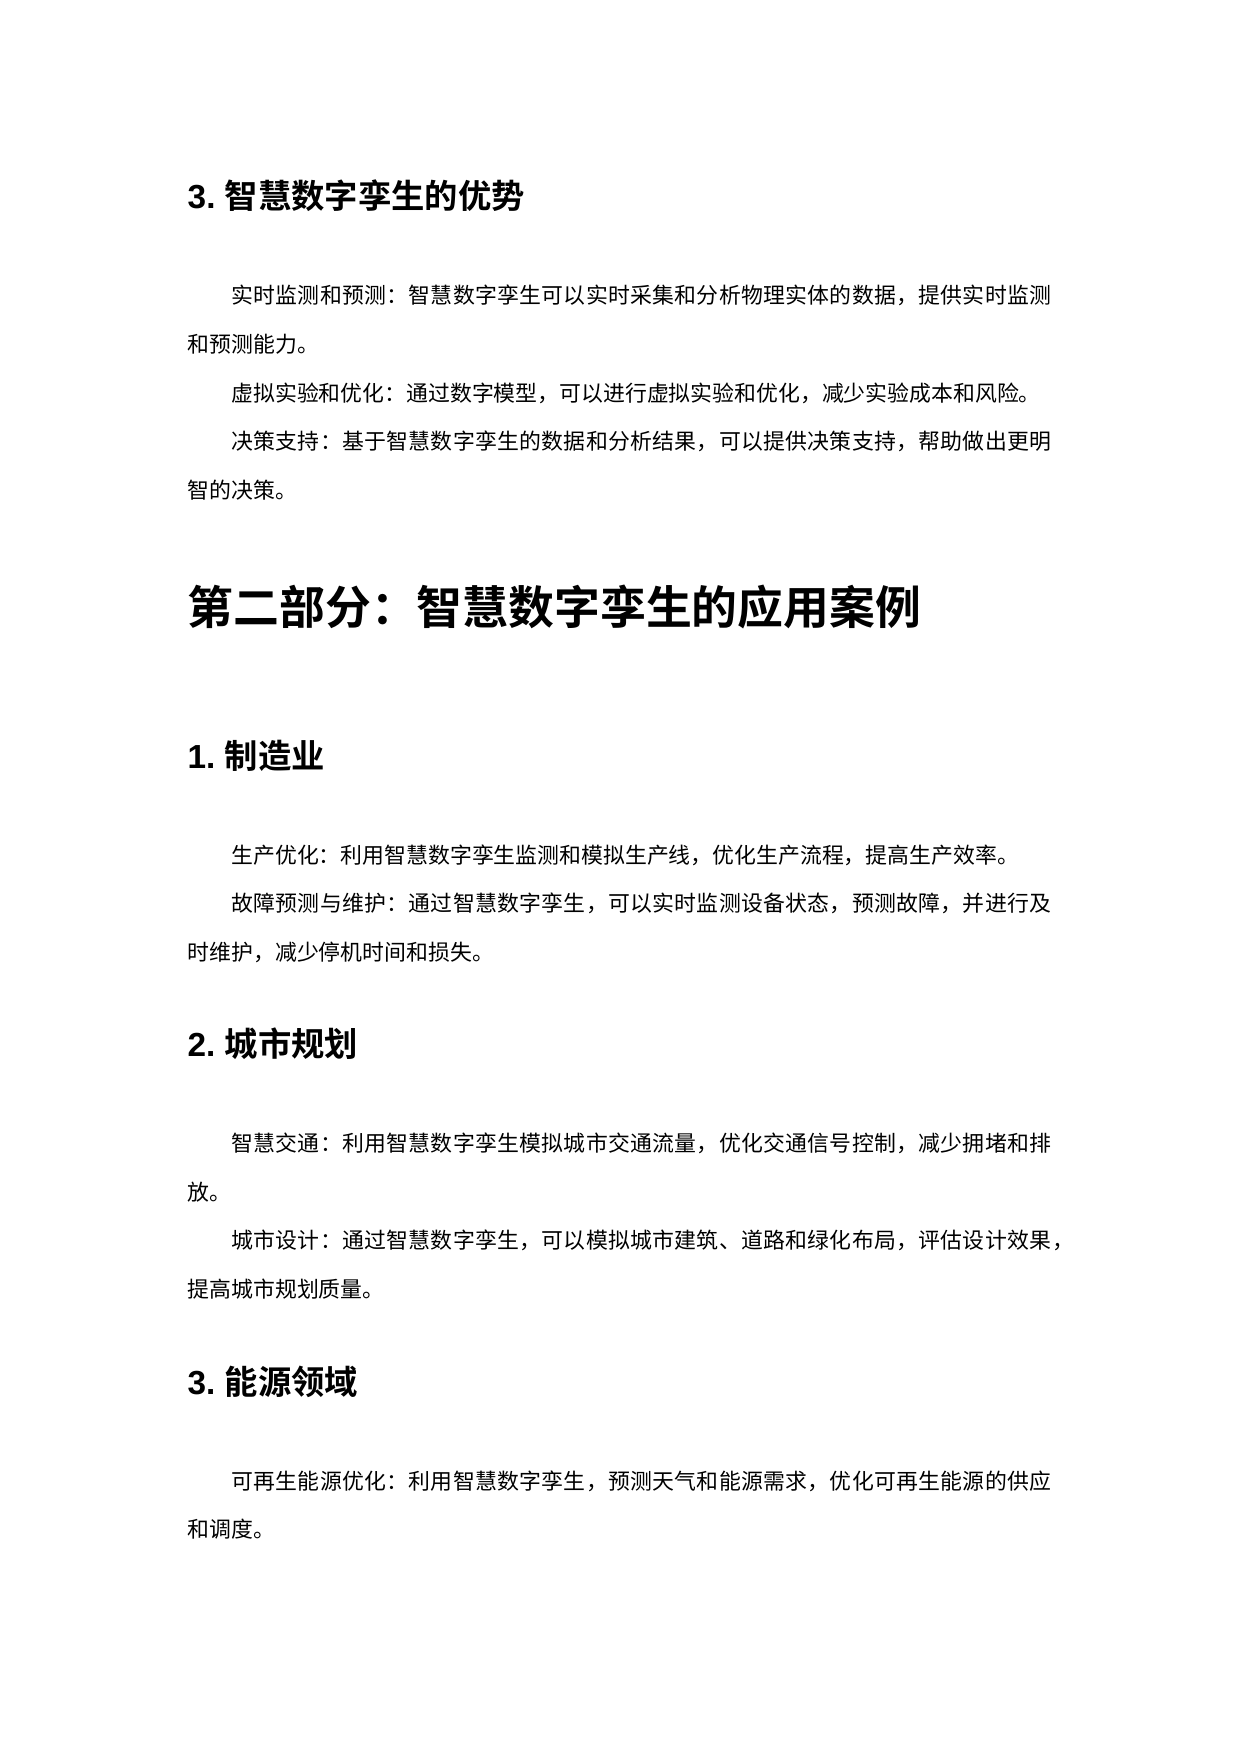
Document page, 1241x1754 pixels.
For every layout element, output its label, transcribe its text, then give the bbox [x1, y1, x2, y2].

subtitle 3. 智慧数字孪生的优势 [187, 162, 1053, 227]
text 实时监测和预测：智慧数字孪生可以实时采集和分析物理实体的数据，提供实时监测和预测能力。 [187, 278, 1053, 359]
subtitle 1. 制造业 [187, 721, 1053, 786]
subtitle 第二部分：智慧数字孪生的应用案例 [187, 556, 1053, 653]
text 决策支持：基于智慧数字孪生的数据和分析结果，可以提供决策支持，帮助做出更明智的决策。 [187, 423, 1053, 505]
text 城市设计：通过智慧数字孪生，可以模拟城市建筑、道路和绿化布局，评估设计效果，提高城市规划质量。 [187, 1223, 1053, 1304]
text 虚拟实验和优化：通过数字模型，可以进行虚拟实验和优化，减少实验成本和风险。 [187, 375, 1053, 408]
text 智慧交通：利用智慧数字孪生模拟城市交通流量，优化交通信号控制，减少拥堵和排放。 [187, 1126, 1053, 1207]
text 可再生能源优化：利用智慧数字孪生，预测天气和能源需求，优化可再生能源的供应和调度。 [187, 1463, 1053, 1544]
text 故障预测与维护：通过智慧数字孪生，可以实时监测设备状态，预测故障，并进行及时维护，减少停机时间和损失。 [187, 886, 1053, 967]
subtitle 3. 能源领域 [187, 1347, 1053, 1412]
subtitle 2. 城市规划 [187, 1010, 1053, 1075]
text 生产优化：利用智慧数字孪生监测和模拟生产线，优化生产流程，提高生产效率。 [187, 837, 1053, 870]
